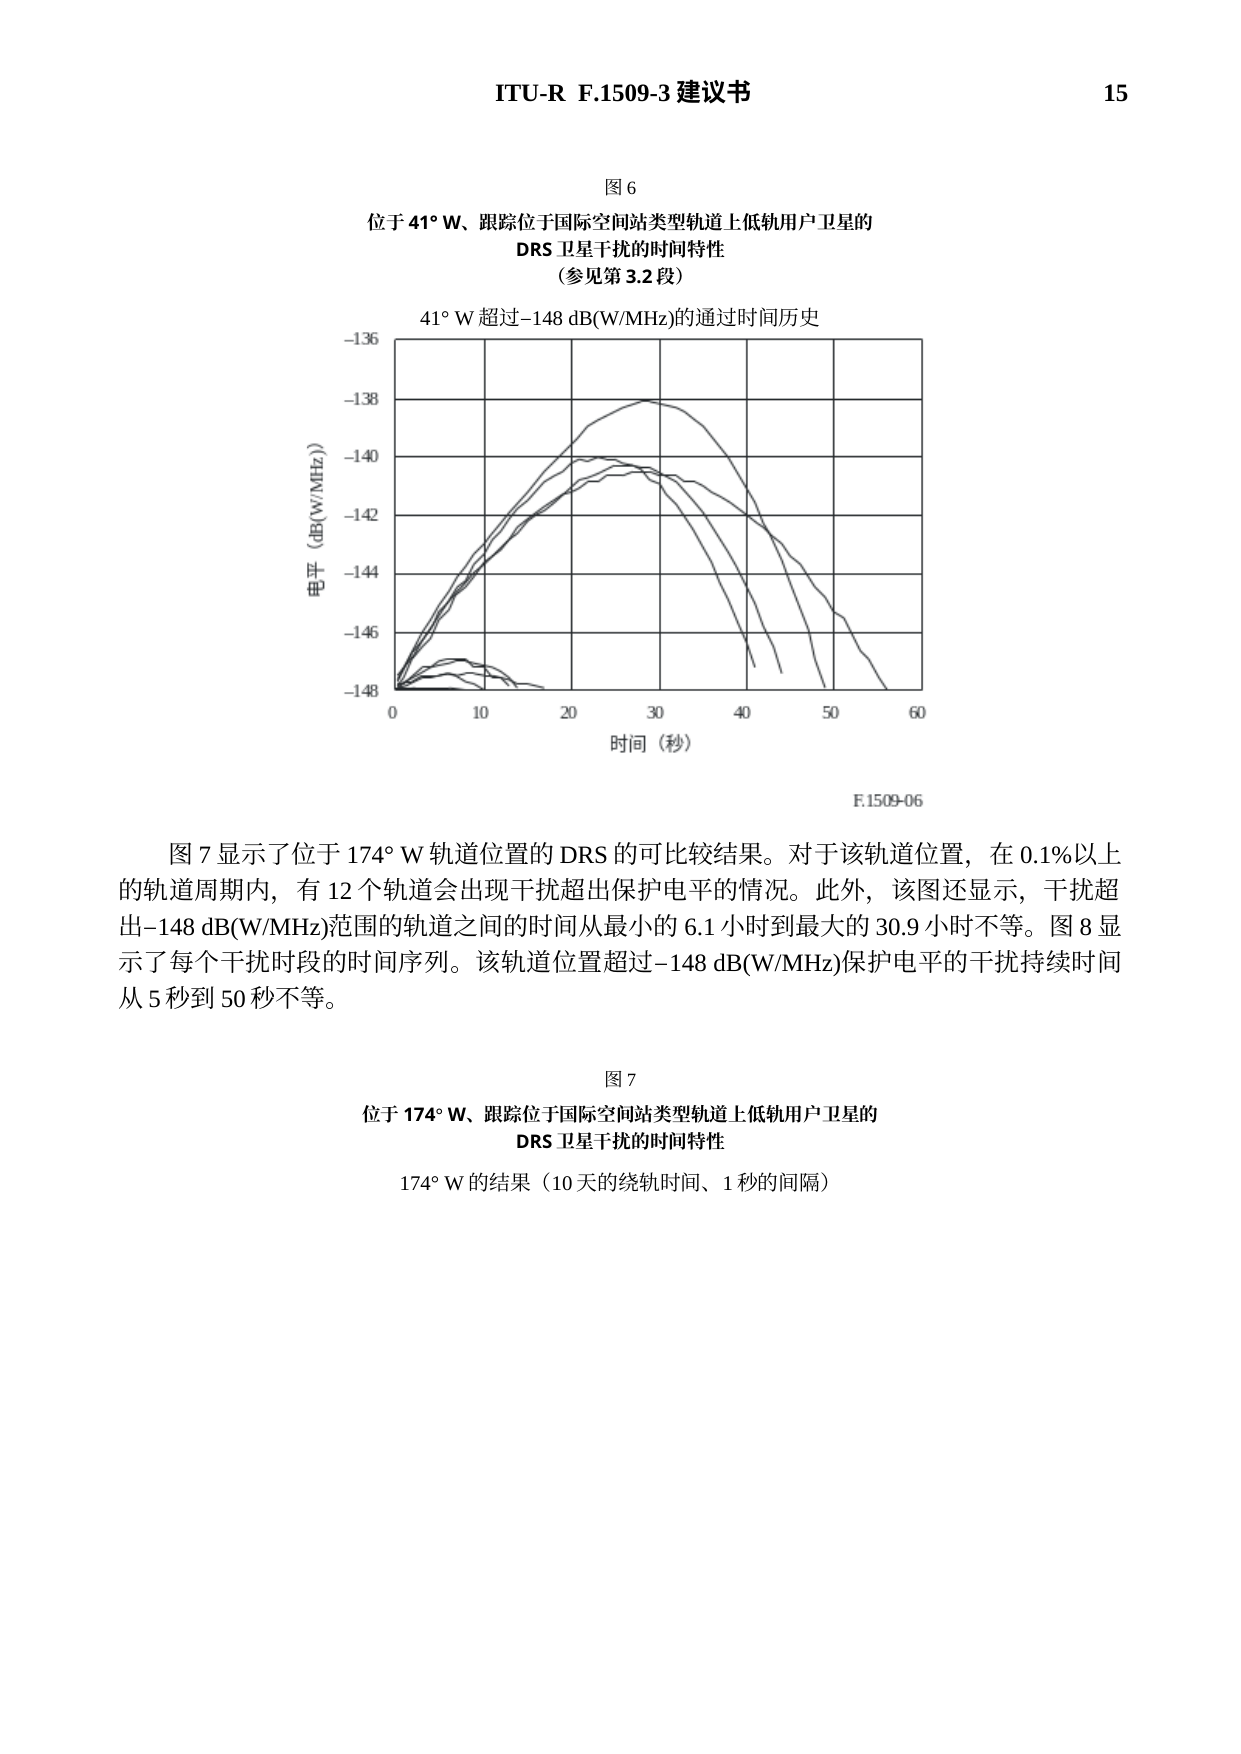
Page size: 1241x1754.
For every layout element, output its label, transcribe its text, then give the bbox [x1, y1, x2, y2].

text 图6 [118, 173, 1122, 200]
text 图7显示了位于174° W轨道位置的DRS的可比较结果。对于该轨道位置，在0.1%以上的轨道周期内，有12个轨道会出现干扰超出保护电平的情况。此外，该图还显示，干扰超出–148 dB(W/MHz)范围的轨道之间的时间从最小的6.1小时到最大的30.9小时不等。图8显示了每个干扰时段的时间序列。该轨道位置超过–148 dB(W/MHz)保护电平的干扰持续时间从5秒到50秒不等。 [118, 835, 1122, 1014]
text 174° W的结果（10天的绕轨时间、1秒的间隔） [118, 1166, 1122, 1196]
title 位于174° W、跟踪位于国际空间站类型轨道上低轨用户卫星的 DRS卫星干扰的时间特性 [118, 1100, 1122, 1154]
text 41° W超过–148 dB(W/MHz)的通过时间历史 [118, 301, 1122, 331]
text 图7 [118, 1064, 1122, 1091]
title 位于41° W、跟踪位于国际空间站类型轨道上低轨用户卫星的 DRS卫星干扰的时间特性 （参见第3.2段） [118, 208, 1122, 289]
